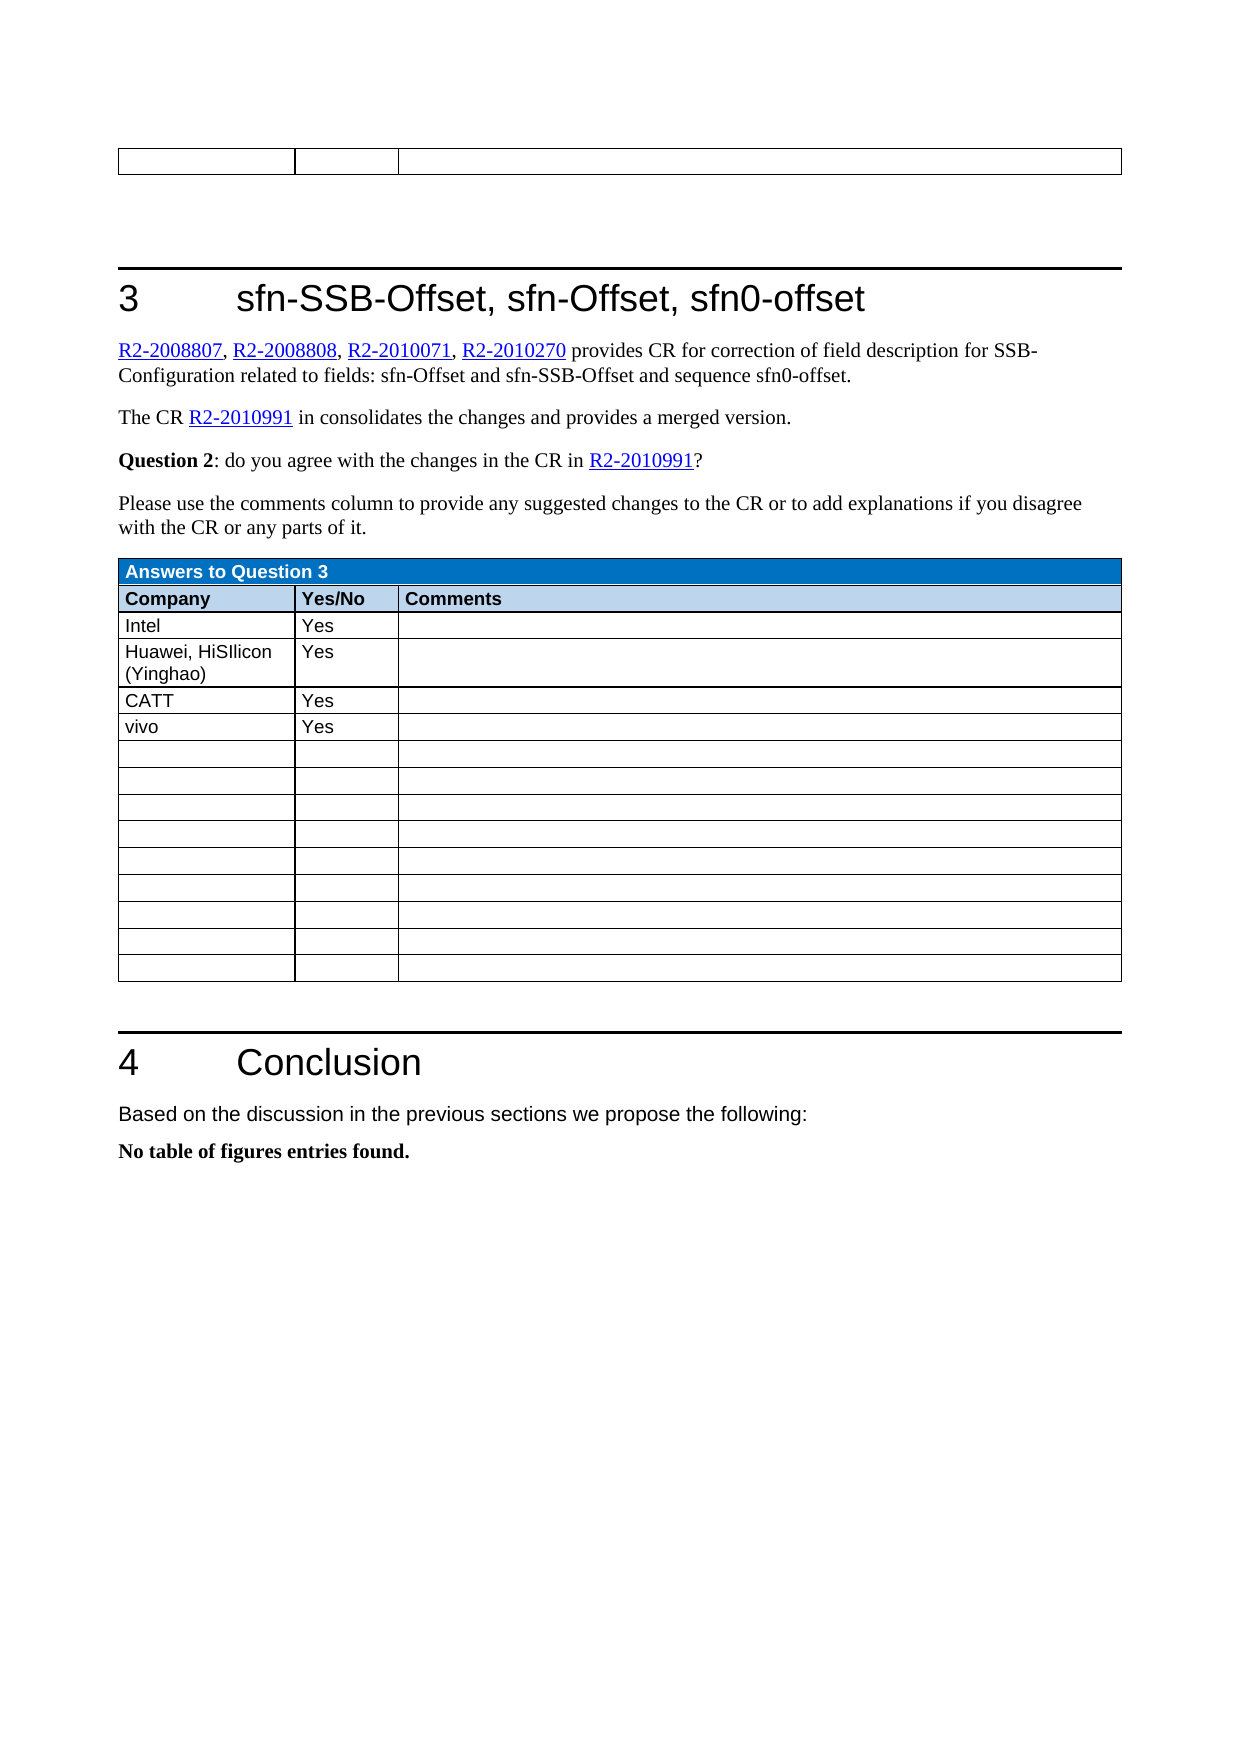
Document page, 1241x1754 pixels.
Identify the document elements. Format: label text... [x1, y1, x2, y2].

table_cell [119, 929, 294, 954]
table_cell [399, 613, 1121, 638]
table_cell [119, 741, 294, 767]
text Please use the comments column to provide any suggested changes to the CR or to add explanations if you disagree with the CR or any parts of it. [118, 491, 1122, 539]
table_cell [399, 955, 1121, 981]
subtitle 3 sfn-SSB-Offset, sfn-Offset, sfn0-offset [118, 270, 1122, 320]
table_cell [296, 955, 398, 981]
table_cell [399, 795, 1121, 820]
table_cell [399, 821, 1121, 847]
text R2-2008807, R2-2008808, R2-2010071, R2-2010270 provides CR for correction of field description for SSB-Configuration related to fields: sfn-Offset and sfn-SSB-Offset and sequence sfn0-offset. [118, 338, 1122, 387]
table_cell [399, 768, 1121, 793]
table_cell Huawei, HiSIlicon (Yinghao) [119, 639, 294, 686]
table_cell [119, 149, 294, 174]
table_cell [399, 149, 1121, 174]
table_cell [399, 902, 1121, 927]
table_cell [399, 639, 1121, 686]
table_cell Yes [296, 639, 398, 686]
table_cell [399, 688, 1121, 713]
table_cell [296, 848, 398, 874]
table_cell Yes/No [296, 586, 398, 611]
text No table of figures entries found. [118, 1139, 1122, 1163]
table_cell [399, 929, 1121, 954]
text The CR R2-2010991 in consolidates the changes and provides a merged version. [118, 405, 1122, 429]
table_cell [119, 902, 294, 927]
table_cell [296, 795, 398, 820]
table_cell CATT [119, 688, 294, 713]
table_header Answers to Question 3 [119, 559, 1121, 584]
table_cell Yes [296, 714, 398, 740]
table_cell [296, 821, 398, 847]
table_cell [119, 875, 294, 901]
table_cell Yes [296, 613, 398, 638]
table_cell [119, 821, 294, 847]
table_cell [399, 875, 1121, 901]
table_cell [296, 929, 398, 954]
text Based on the discussion in the previous sections we propose the following: [118, 1102, 1122, 1126]
table_cell [399, 714, 1121, 740]
table_cell [296, 875, 398, 901]
table_cell [399, 741, 1121, 767]
table_cell [119, 768, 294, 793]
subtitle 4 Conclusion [118, 1034, 1122, 1083]
table_cell Comments [399, 586, 1121, 611]
table_cell [296, 768, 398, 793]
table_cell [119, 955, 294, 981]
table_cell Yes [296, 688, 398, 713]
text Question 2: do you agree with the changes in the CR in R2-2010991? [118, 448, 1122, 472]
table_cell [399, 848, 1121, 874]
table_cell Intel [119, 613, 294, 638]
table_cell [296, 149, 398, 174]
table_cell Company [119, 586, 294, 611]
table_cell [296, 902, 398, 927]
table_cell vivo [119, 714, 294, 740]
table_cell [296, 741, 398, 767]
table_cell [119, 848, 294, 874]
table_cell [119, 795, 294, 820]
